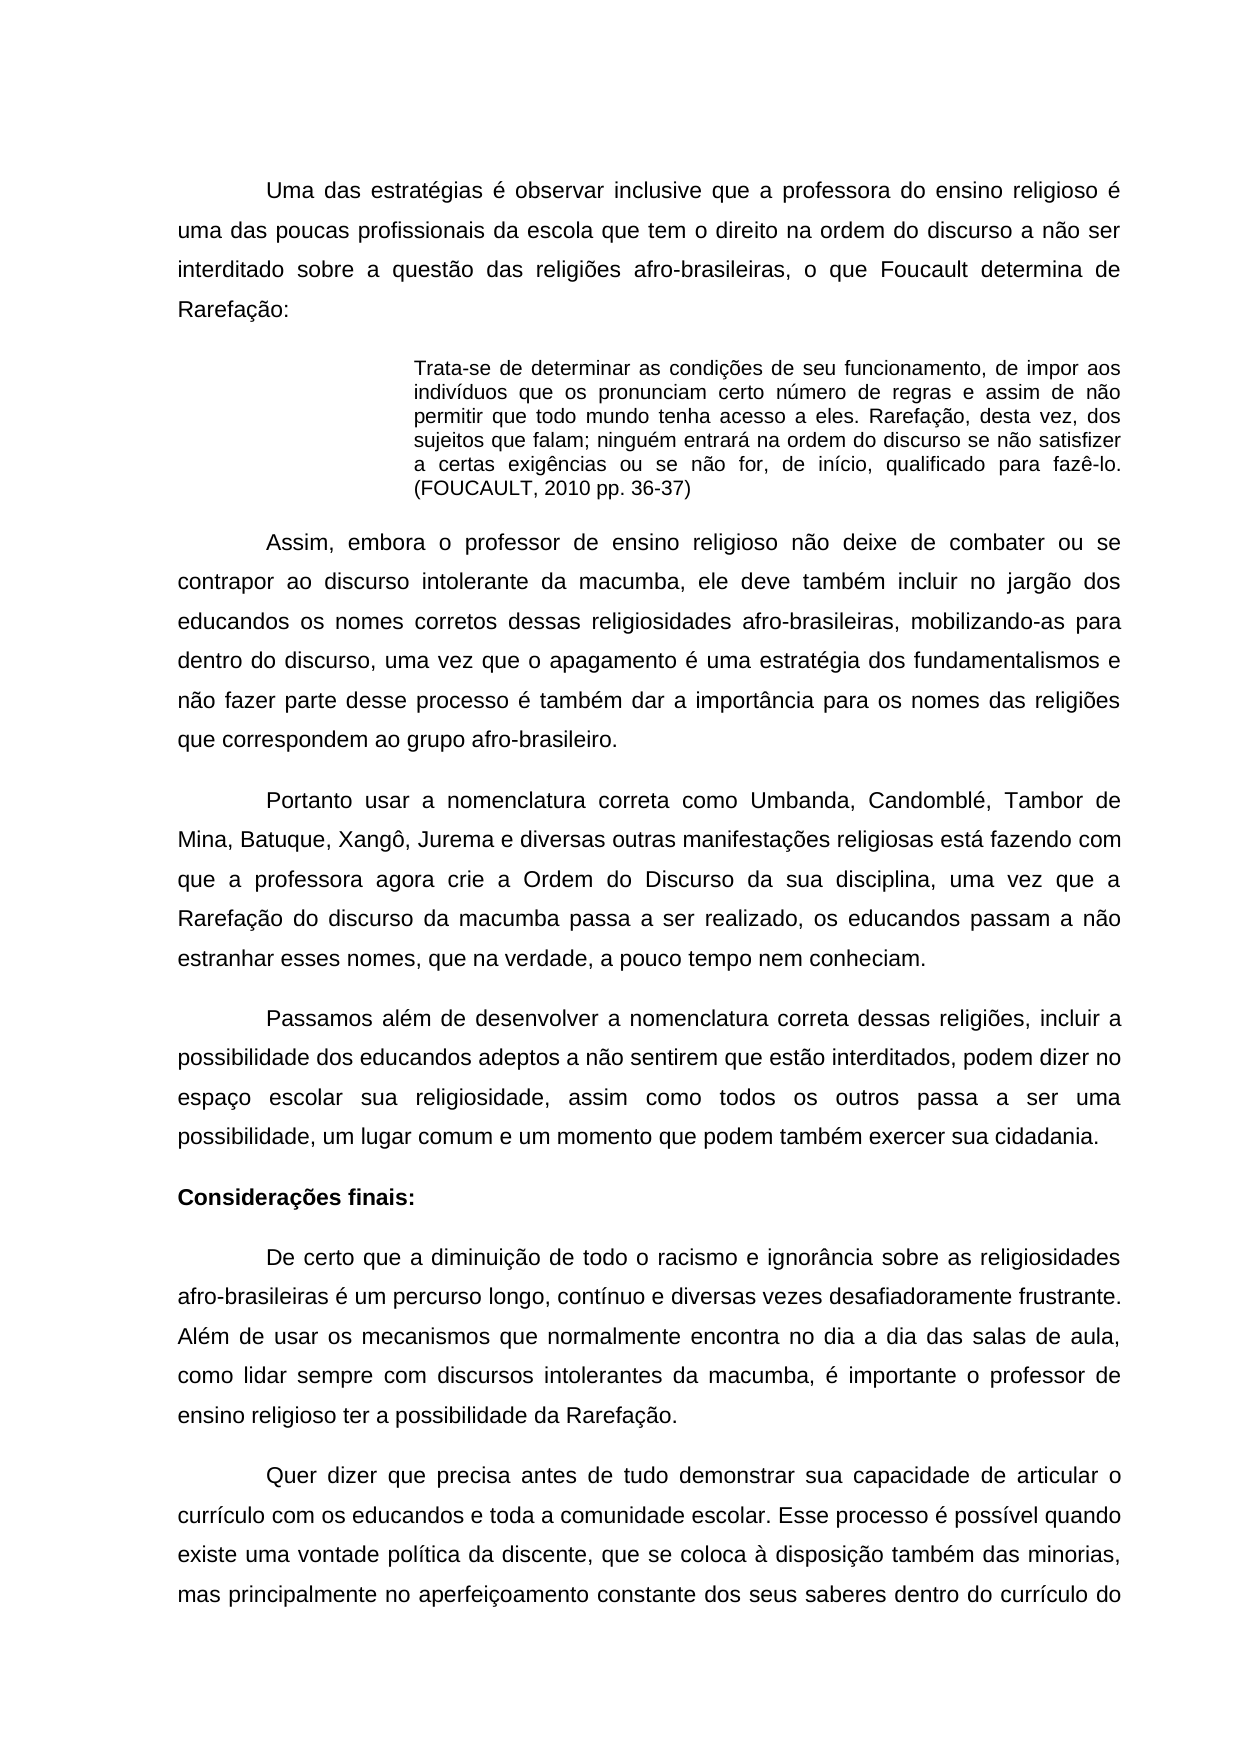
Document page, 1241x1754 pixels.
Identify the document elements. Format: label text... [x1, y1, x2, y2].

text Assim, embora o professor de ensino religioso não deixe de combater ou se contrapor ao discurso intolerante da macumba, ele deve também incluir no jargão dos educandos os nomes corretos dessas religiosidades afro-brasileiras, mobilizando-as para dentro do discurso, uma vez que o apagamento é uma estratégia dos fundamentalismos e não fazer parte desse processo é também dar a importância para os nomes das religiões que correspondem ao grupo afro-brasileiro. [177, 529, 1122, 753]
text Passamos além de desenvolver a nomenclatura correta dessas religiões, incluir a possibilidade dos educandos adeptos a não sentirem que estão interditados, podem dizer no espaço escolar sua religiosidade, assim como todos os outros passa a ser uma possibilidade, um lugar comum e um momento que podem também exercer sua cidadania. [177, 1005, 1122, 1149]
text Portanto usar a nomenclatura correta como Umbanda, Candomblé, Tambor de Mina, Batuque, Xangô, Jurema e diversas outras manifestações religiosas está fazendo com que a professora agora crie a Ordem do Discurso da sua disciplina, uma vez que a Rarefação do discurso da macumba passa a ser realizado, os educandos passam a não estranhar esses nomes, que na verdade, a pouco tempo nem conheciam. [177, 787, 1122, 971]
text Considerações finais: [177, 1183, 1122, 1210]
text Uma das estratégias é observar inclusive que a professora do ensino religioso é uma das poucas profissionais da escola que tem o direito na ordem do discurso a não ser interditado sobre a questão das religiões afro-brasileiras, o que Foucault determina de Rarefação: [177, 177, 1122, 322]
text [177, 1462, 1122, 1607]
text De certo que a diminuição de todo o racismo e ignorância sobre as religiosidades afro-brasileiras é um percurso longo, contínuo e diversas vezes desafiadoramente frustrante. Além de usar os mecanismos que normalmente encontra no dia a dia das salas de aula, como lidar sempre com discursos intolerantes da macumba, é importante o professor de ensino religioso ter a possibilidade da Rarefação. [177, 1244, 1122, 1428]
